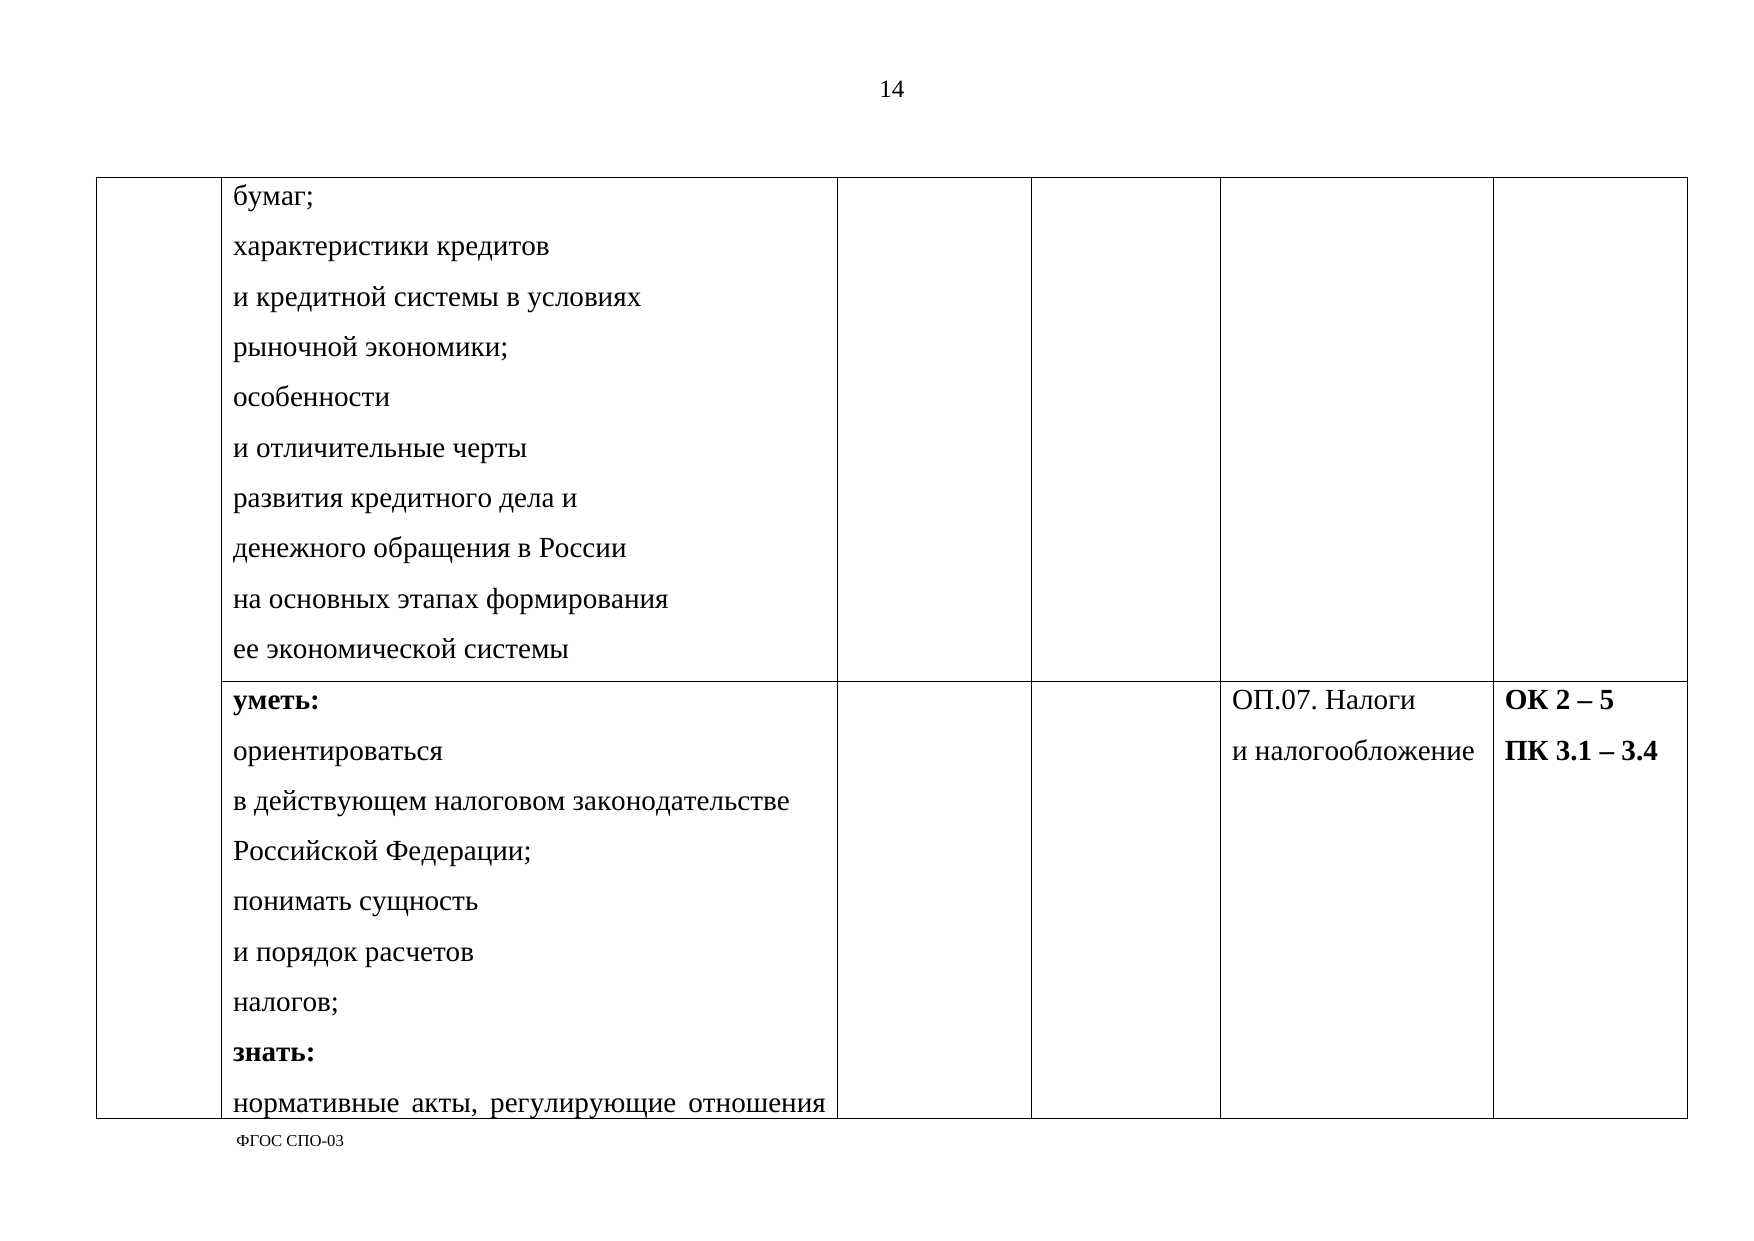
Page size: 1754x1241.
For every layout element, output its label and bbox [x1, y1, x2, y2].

table_cell [1032, 178, 1220, 681]
table_cell [838, 178, 1031, 681]
table_cell [1221, 682, 1493, 1118]
table_cell [1221, 178, 1493, 681]
table_cell [838, 682, 1031, 1118]
table_cell [222, 682, 837, 1118]
table_cell [1494, 178, 1687, 681]
table_cell [222, 178, 837, 681]
table_cell [1032, 682, 1220, 1118]
table_cell [1494, 682, 1687, 1118]
